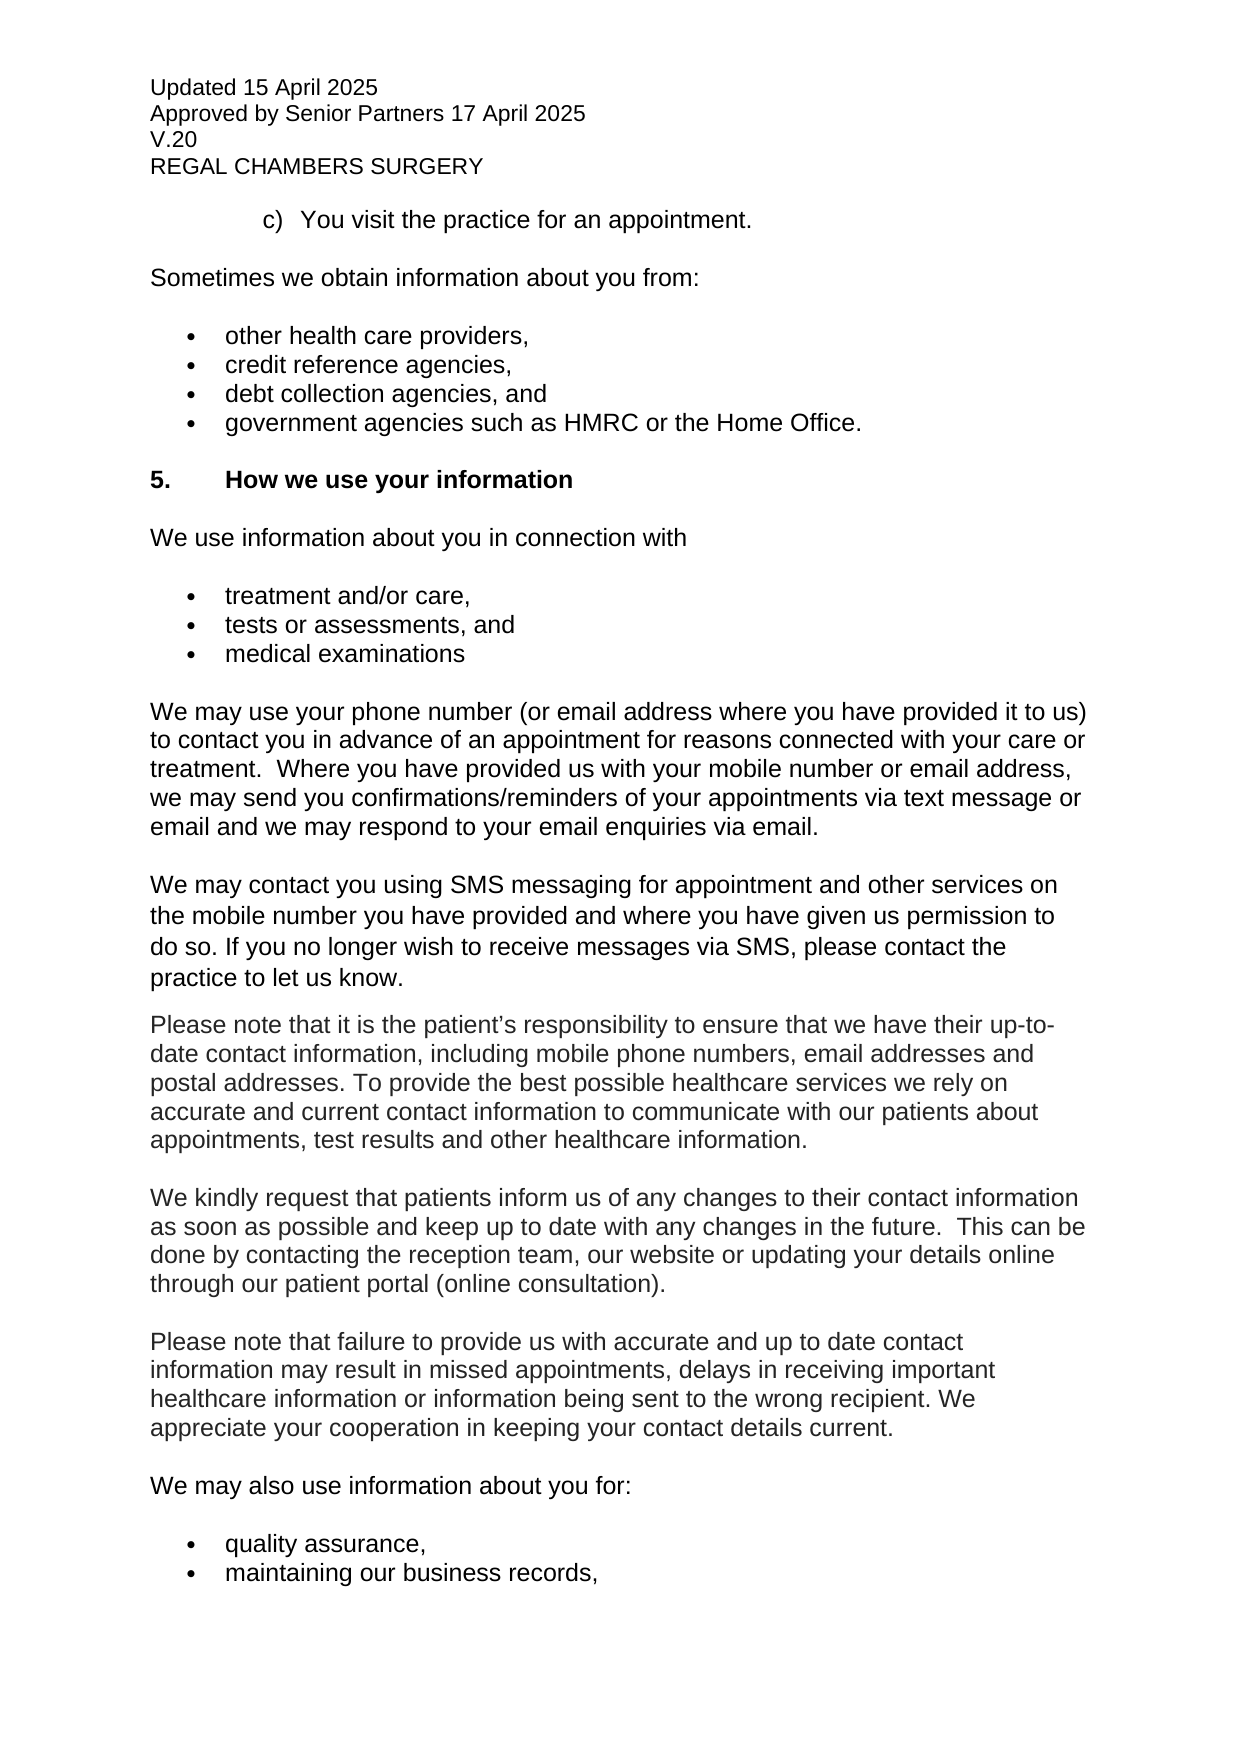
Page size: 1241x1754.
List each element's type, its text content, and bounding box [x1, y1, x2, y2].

text We may use your phone number (or email address where you have provided it to us) to contact you in advance of an appointment for reasons connected with your care or treatment. Where you have provided us with your mobile number or email address, we may send you confirmations/reminders of your appointments via text message or email and we may respond to your email enquiries via email. [150, 697, 1090, 841]
text 5. How we use your information [150, 466, 1090, 494]
list You visit the practice for an appointment. [262, 206, 1090, 234]
text Please note that failure to provide us with accurate and up to date contact information may result in missed appointments, delays in receiving important healthcare information or information being sent to the wrong recipient. We appreciate your cooperation in keeping your contact details current. [150, 1327, 1090, 1442]
list debt collection agencies, and [187, 379, 1090, 408]
list medical examinations [187, 639, 1090, 668]
text We may contact you using SMS messaging for appointment and other services on the mobile number you have provided and where you have given us permission to do so. If you no longer wish to receive messages via SMS, please contact the practice to let us know. [150, 870, 1090, 992]
list maintaining our business records, [187, 1558, 1090, 1586]
text Sometimes we obtain information about you from: [150, 263, 1090, 292]
list government agencies such as HMRC or the Home Office. [187, 408, 1090, 436]
list quality assurance, [187, 1529, 1090, 1558]
text We may also use information about you for: [150, 1471, 1090, 1500]
text We kindly request that patients inform us of any changes to their contact information as soon as possible and keep up to date with any changes in the future. This can be done by contacting the reception team, our website or updating your details online through our patient portal (online consultation). [150, 1183, 1090, 1298]
text We use information about you in connection with [150, 523, 1090, 552]
list credit reference agencies, [187, 350, 1090, 379]
list treatment and/or care, [187, 581, 1090, 610]
list tests or assessments, and [187, 610, 1090, 639]
text Please note that it is the patient’s responsibility to ensure that we have their up-to-date contact information, including mobile phone numbers, email addresses and postal addresses. To provide the best possible healthcare services we rely on accurate and current contact information to communicate with our patients about appointments, test results and other healthcare information. [150, 1011, 1090, 1154]
list other health care providers, [187, 321, 1090, 350]
